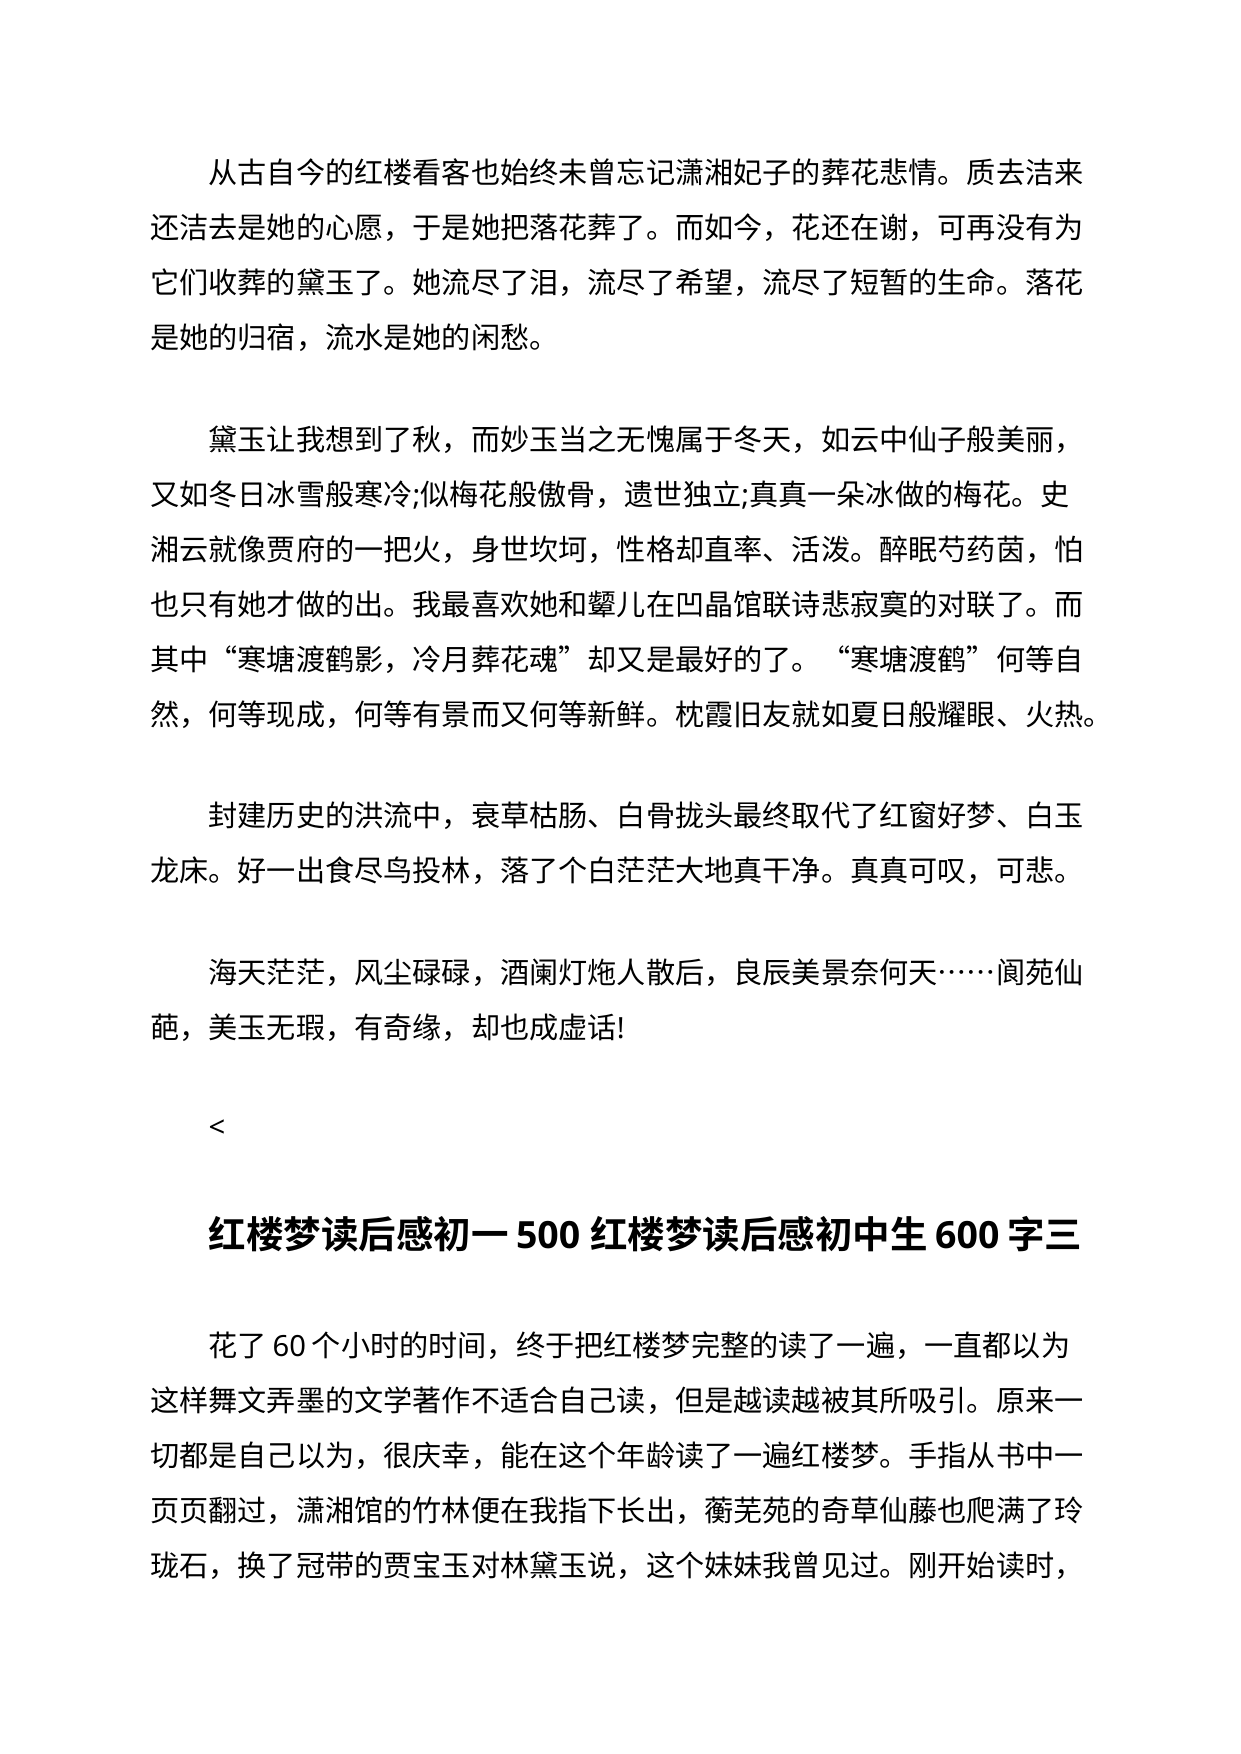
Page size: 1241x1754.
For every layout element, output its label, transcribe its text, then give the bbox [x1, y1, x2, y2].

text 黛玉让我想到了秋，而妙玉当之无愧属于冬天，如云中仙子般美丽，又如冬日冰雪般寒冷;似梅花般傲骨，遗世独立;真真一朵冰做的梅花。史湘云就像贾府的一把火，身世坎坷，性格却直率、活泼。醉眠芍药茵，怕也只有她才做的出。我最喜欢她和颦儿在凹晶馆联诗悲寂寞的对联了。而其中“寒塘渡鹤影，冷月葬花魂”却又是最好的了。“寒塘渡鹤”何等自然，何等现成，何等有景而又何等新鲜。枕霞旧友就如夏日般耀眼、火热。 [150, 416, 1090, 733]
text < [150, 1106, 1090, 1146]
text 海天茫茫，风尘碌碌，酒阑灯炧人散后，良辰美景奈何天……阆苑仙葩，美玉无瑕，有奇缘，却也成虚话! [150, 949, 1090, 1047]
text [150, 1322, 1090, 1584]
text 红楼梦读后感初一500 红楼梦读后感初中生600字三 [150, 1205, 1090, 1259]
text 封建历史的洪流中，衰草枯肠、白骨拢头最终取代了红窗好梦、白玉龙床。好一出食尽鸟投林，落了个白茫茫大地真干净。真真可叹，可悲。 [150, 793, 1090, 890]
text 从古自今的红楼看客也始终未曾忘记潇湘妃子的葬花悲情。质去洁来还洁去是她的心愿，于是她把落花葬了。而如今，花还在谢，可再没有为它们收葬的黛玉了。她流尽了泪，流尽了希望，流尽了短暂的生命。落花是她的归宿，流水是她的闲愁。 [150, 150, 1090, 357]
